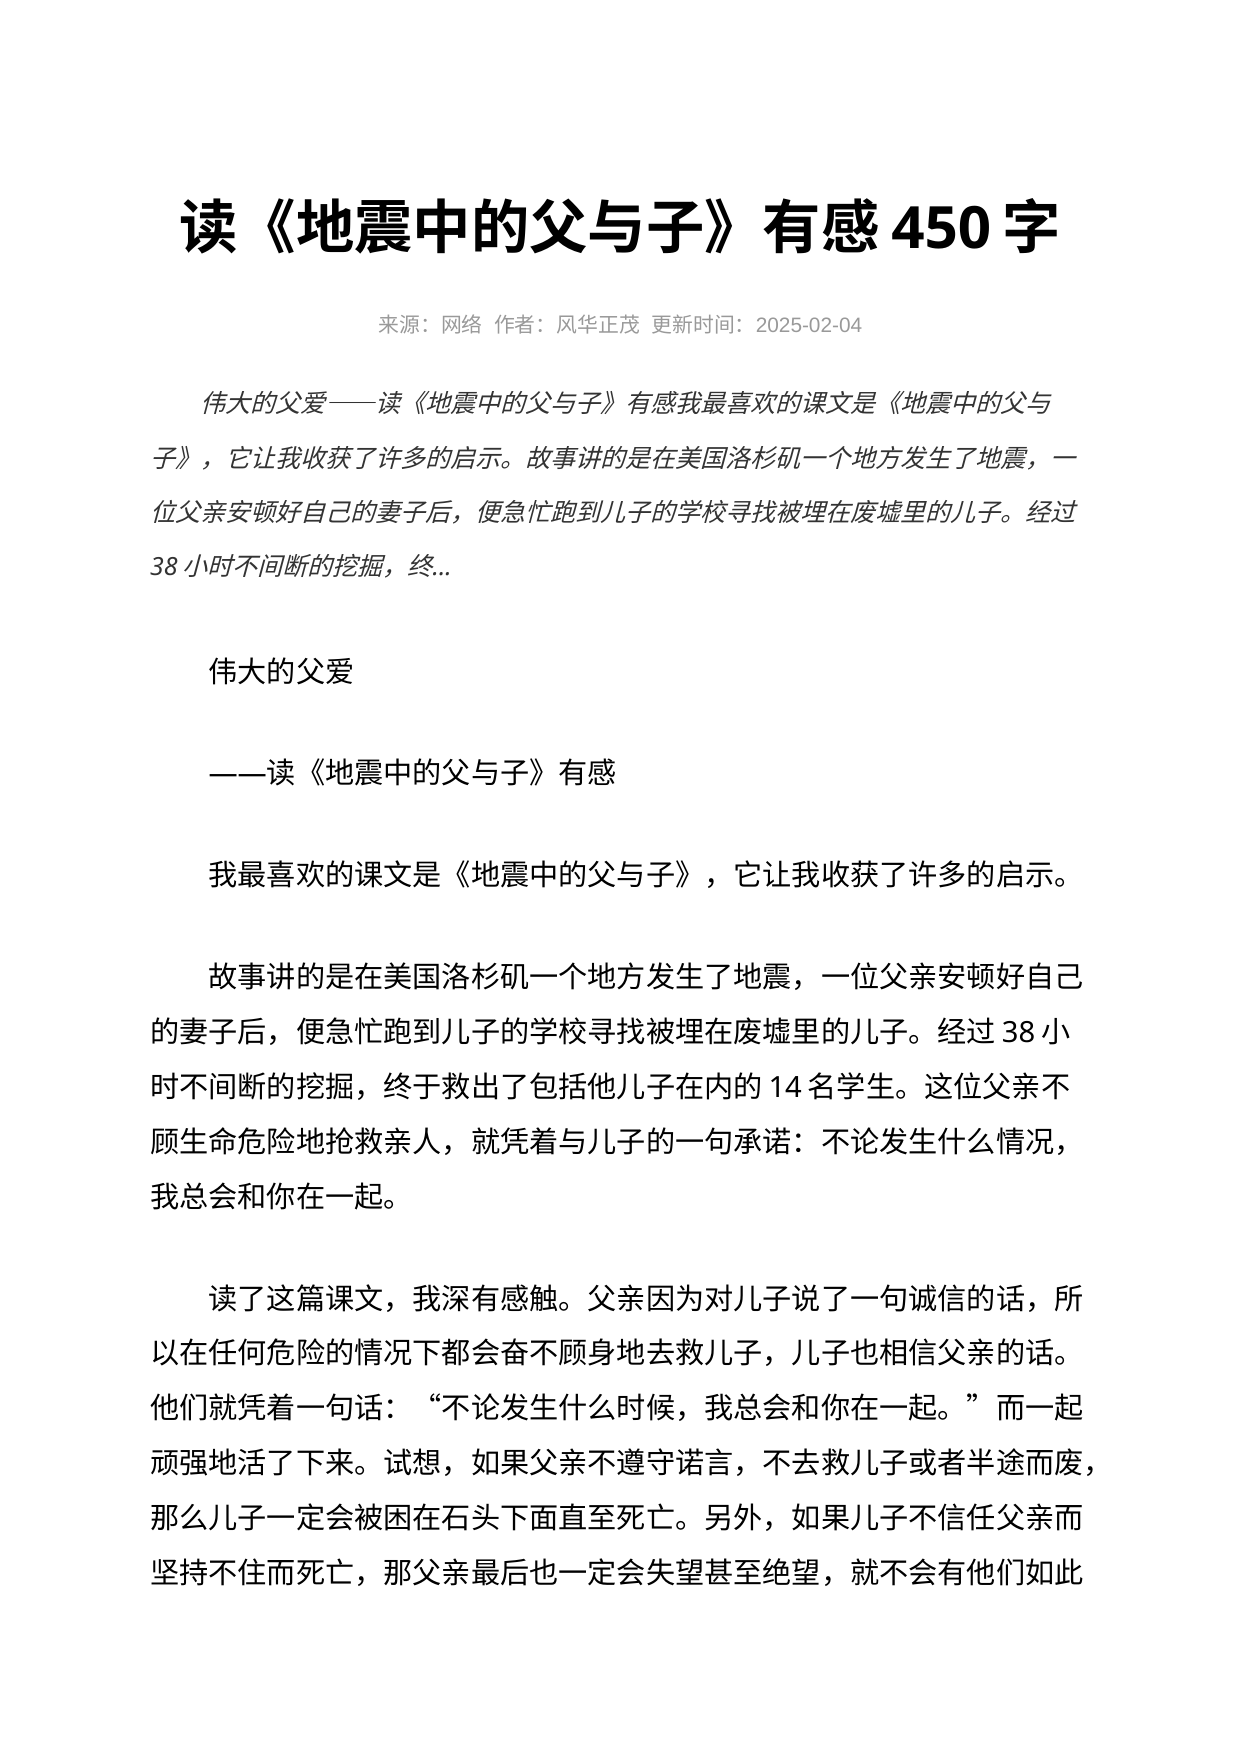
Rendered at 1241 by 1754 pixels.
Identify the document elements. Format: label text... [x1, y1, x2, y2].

text 伟大的父爱——读《地震中的父与子》有感我最喜欢的课文是《地震中的父与子》，它让我收获了许多的启示。故事讲的是在美国洛杉矶一个地方发生了地震，一位父亲安顿好自己的妻子后，便急忙跑到儿子的学校寻找被埋在废墟里的儿子。经过38小时不间断的挖掘，终... [150, 384, 1090, 583]
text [150, 1275, 1090, 1592]
text 我最喜欢的课文是《地震中的父与子》，它让我收获了许多的启示。 [150, 852, 1090, 894]
text 故事讲的是在美国洛杉矶一个地方发生了地震，一位父亲安顿好自己的妻子后，便急忙跑到儿子的学校寻找被埋在废墟里的儿子。经过38小时不间断的挖掘，终于救出了包括他儿子在内的14名学生。这位父亲不顾生命危险地抢救亲人，就凭着与儿子的一句承诺：不论发生什么情况，我总会和你在一起。 [150, 954, 1090, 1216]
text 伟大的父爱 [150, 648, 1090, 690]
subtitle 读《地震中的父与子》有感450字 [150, 181, 1090, 266]
text 来源：网络 作者：风华正茂 更新时间：2025-02-04 [150, 313, 1090, 337]
text ——读《地震中的父与子》有感 [150, 750, 1090, 792]
